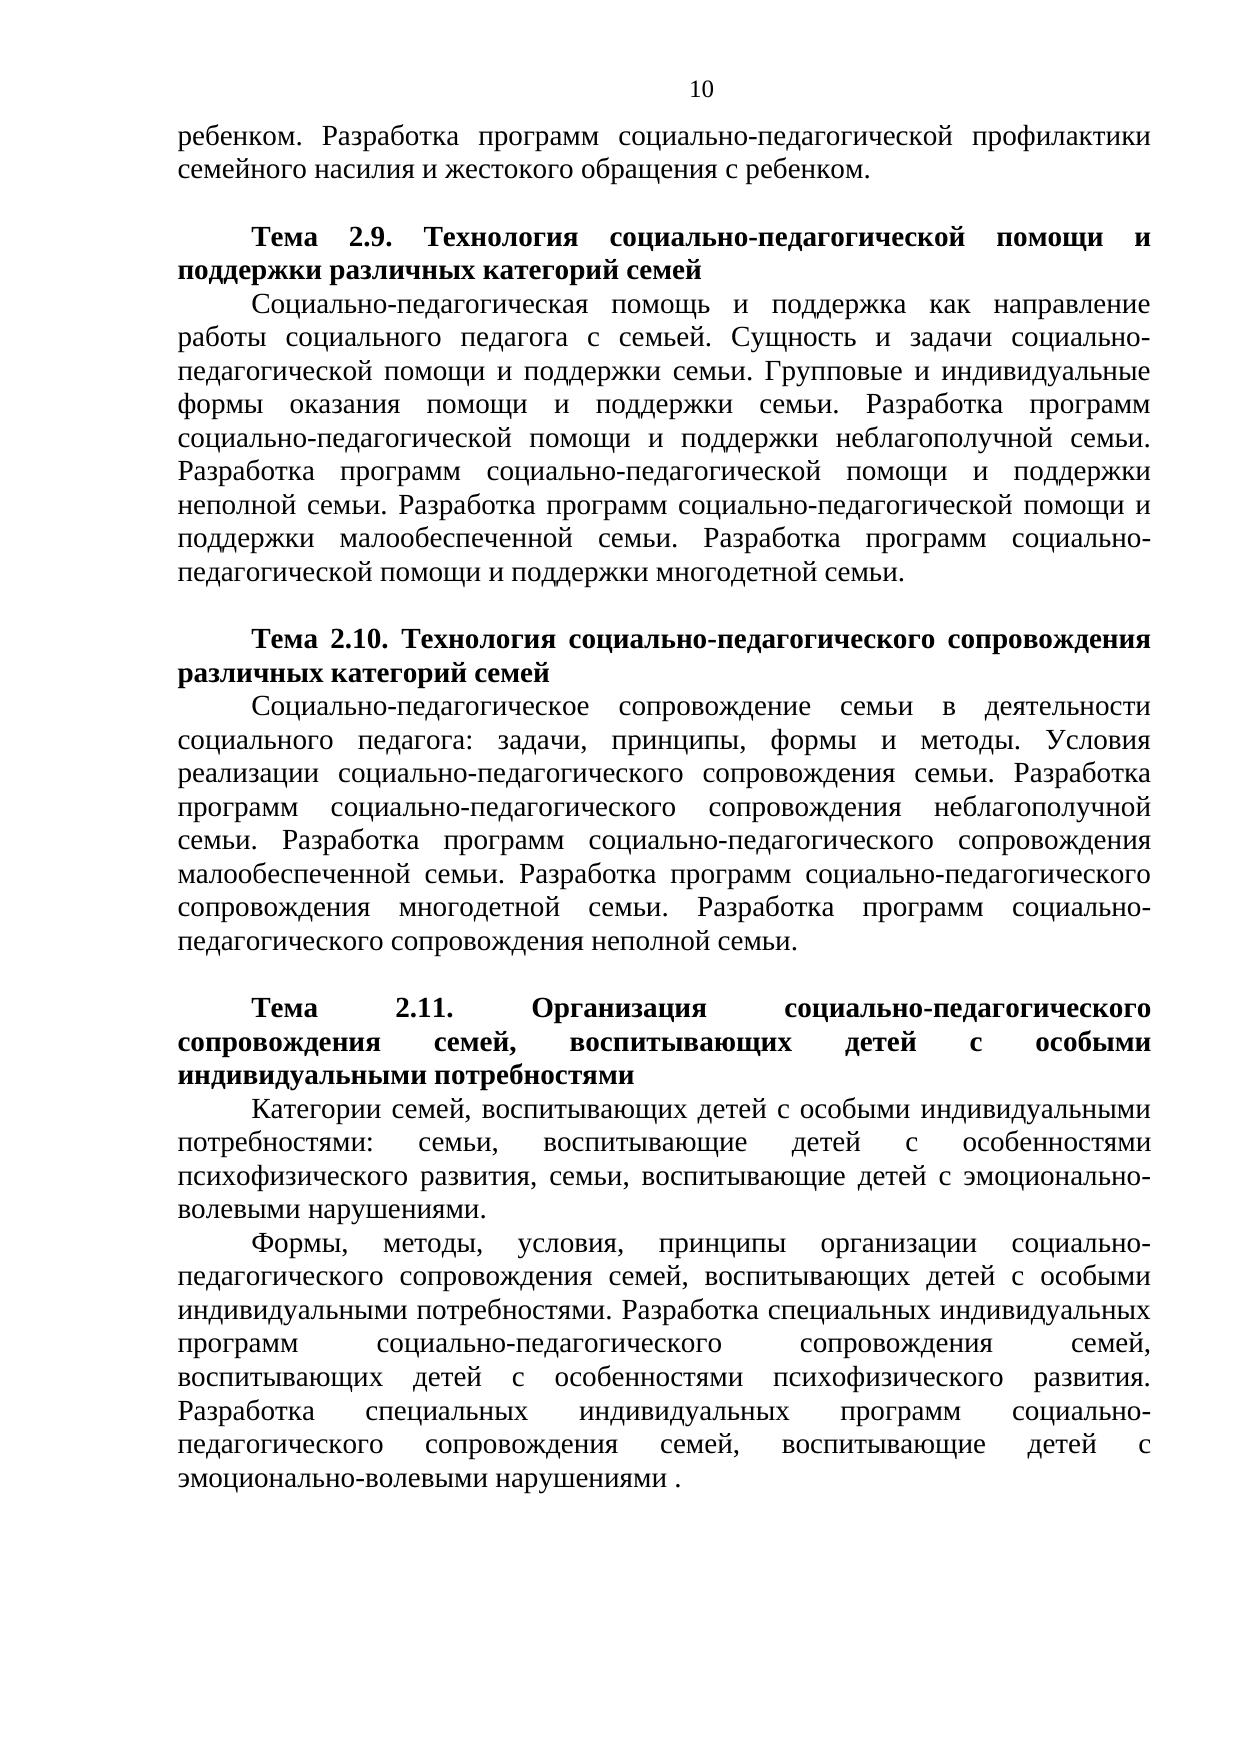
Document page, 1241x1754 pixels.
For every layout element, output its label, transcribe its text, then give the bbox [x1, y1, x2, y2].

text Социально-педагогическое сопровождение семьи в деятельности социального педагога: задачи, принципы, формы и методы. Условия реализации социально-педагогического сопровождения семьи. Разработка программ социально-педагогического сопровождения неблагополучной семьи. Разработка программ социально-педагогического сопровождения малообеспеченной семьи. Разработка программ социально-педагогического сопровождения многодетной семьи. Разработка программ социально-педагогического сопровождения неполной семьи. [177, 688, 1152, 957]
text Категории семей, воспитывающих детей с особыми индивидуальными потребностями: семьи, воспитывающие детей с особенностями психофизического развития, семьи, воспитывающие детей с эмоционально-волевыми нарушениями. [177, 1091, 1152, 1225]
text Тема 2.9. Технология социально-педагогической помощи и поддержки различных категорий семей [177, 219, 1152, 286]
text Тема 2.11. Организация социально-педагогического сопровождения семей, воспитывающих детей с особыми индивидуальными потребностями [177, 990, 1152, 1091]
text Социально-педагогическая помощь и поддержка как направление работы социального педагога с семьей. Сущность и задачи социально-педагогической помощи и поддержки семьи. Групповые и индивидуальные формы оказания помощи и поддержки семьи. Разработка программ социально-педагогической помощи и поддержки неблагополучной семьи. Разработка программ социально-педагогической помощи и поддержки неполной семьи. Разработка программ социально-педагогической помощи и поддержки малообеспеченной семьи. Разработка программ социально-педагогической помощи и поддержки многодетной семьи. [177, 286, 1152, 588]
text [177, 118, 1152, 185]
text Формы, методы, условия, принципы организации социально-педагогического сопровождения семей, воспитывающих детей с особыми индивидуальными потребностями. Разработка специальных индивидуальных программ социально-педагогического сопровождения семей, воспитывающих детей с особенностями психофизического развития. Разработка специальных индивидуальных программ социально-педагогического сопровождения семей, воспитывающие детей с эмоционально-волевыми нарушениями . [177, 1225, 1152, 1493]
text Тема 2.10. Технология социально-педагогического сопровождения различных категорий семей [177, 621, 1152, 688]
